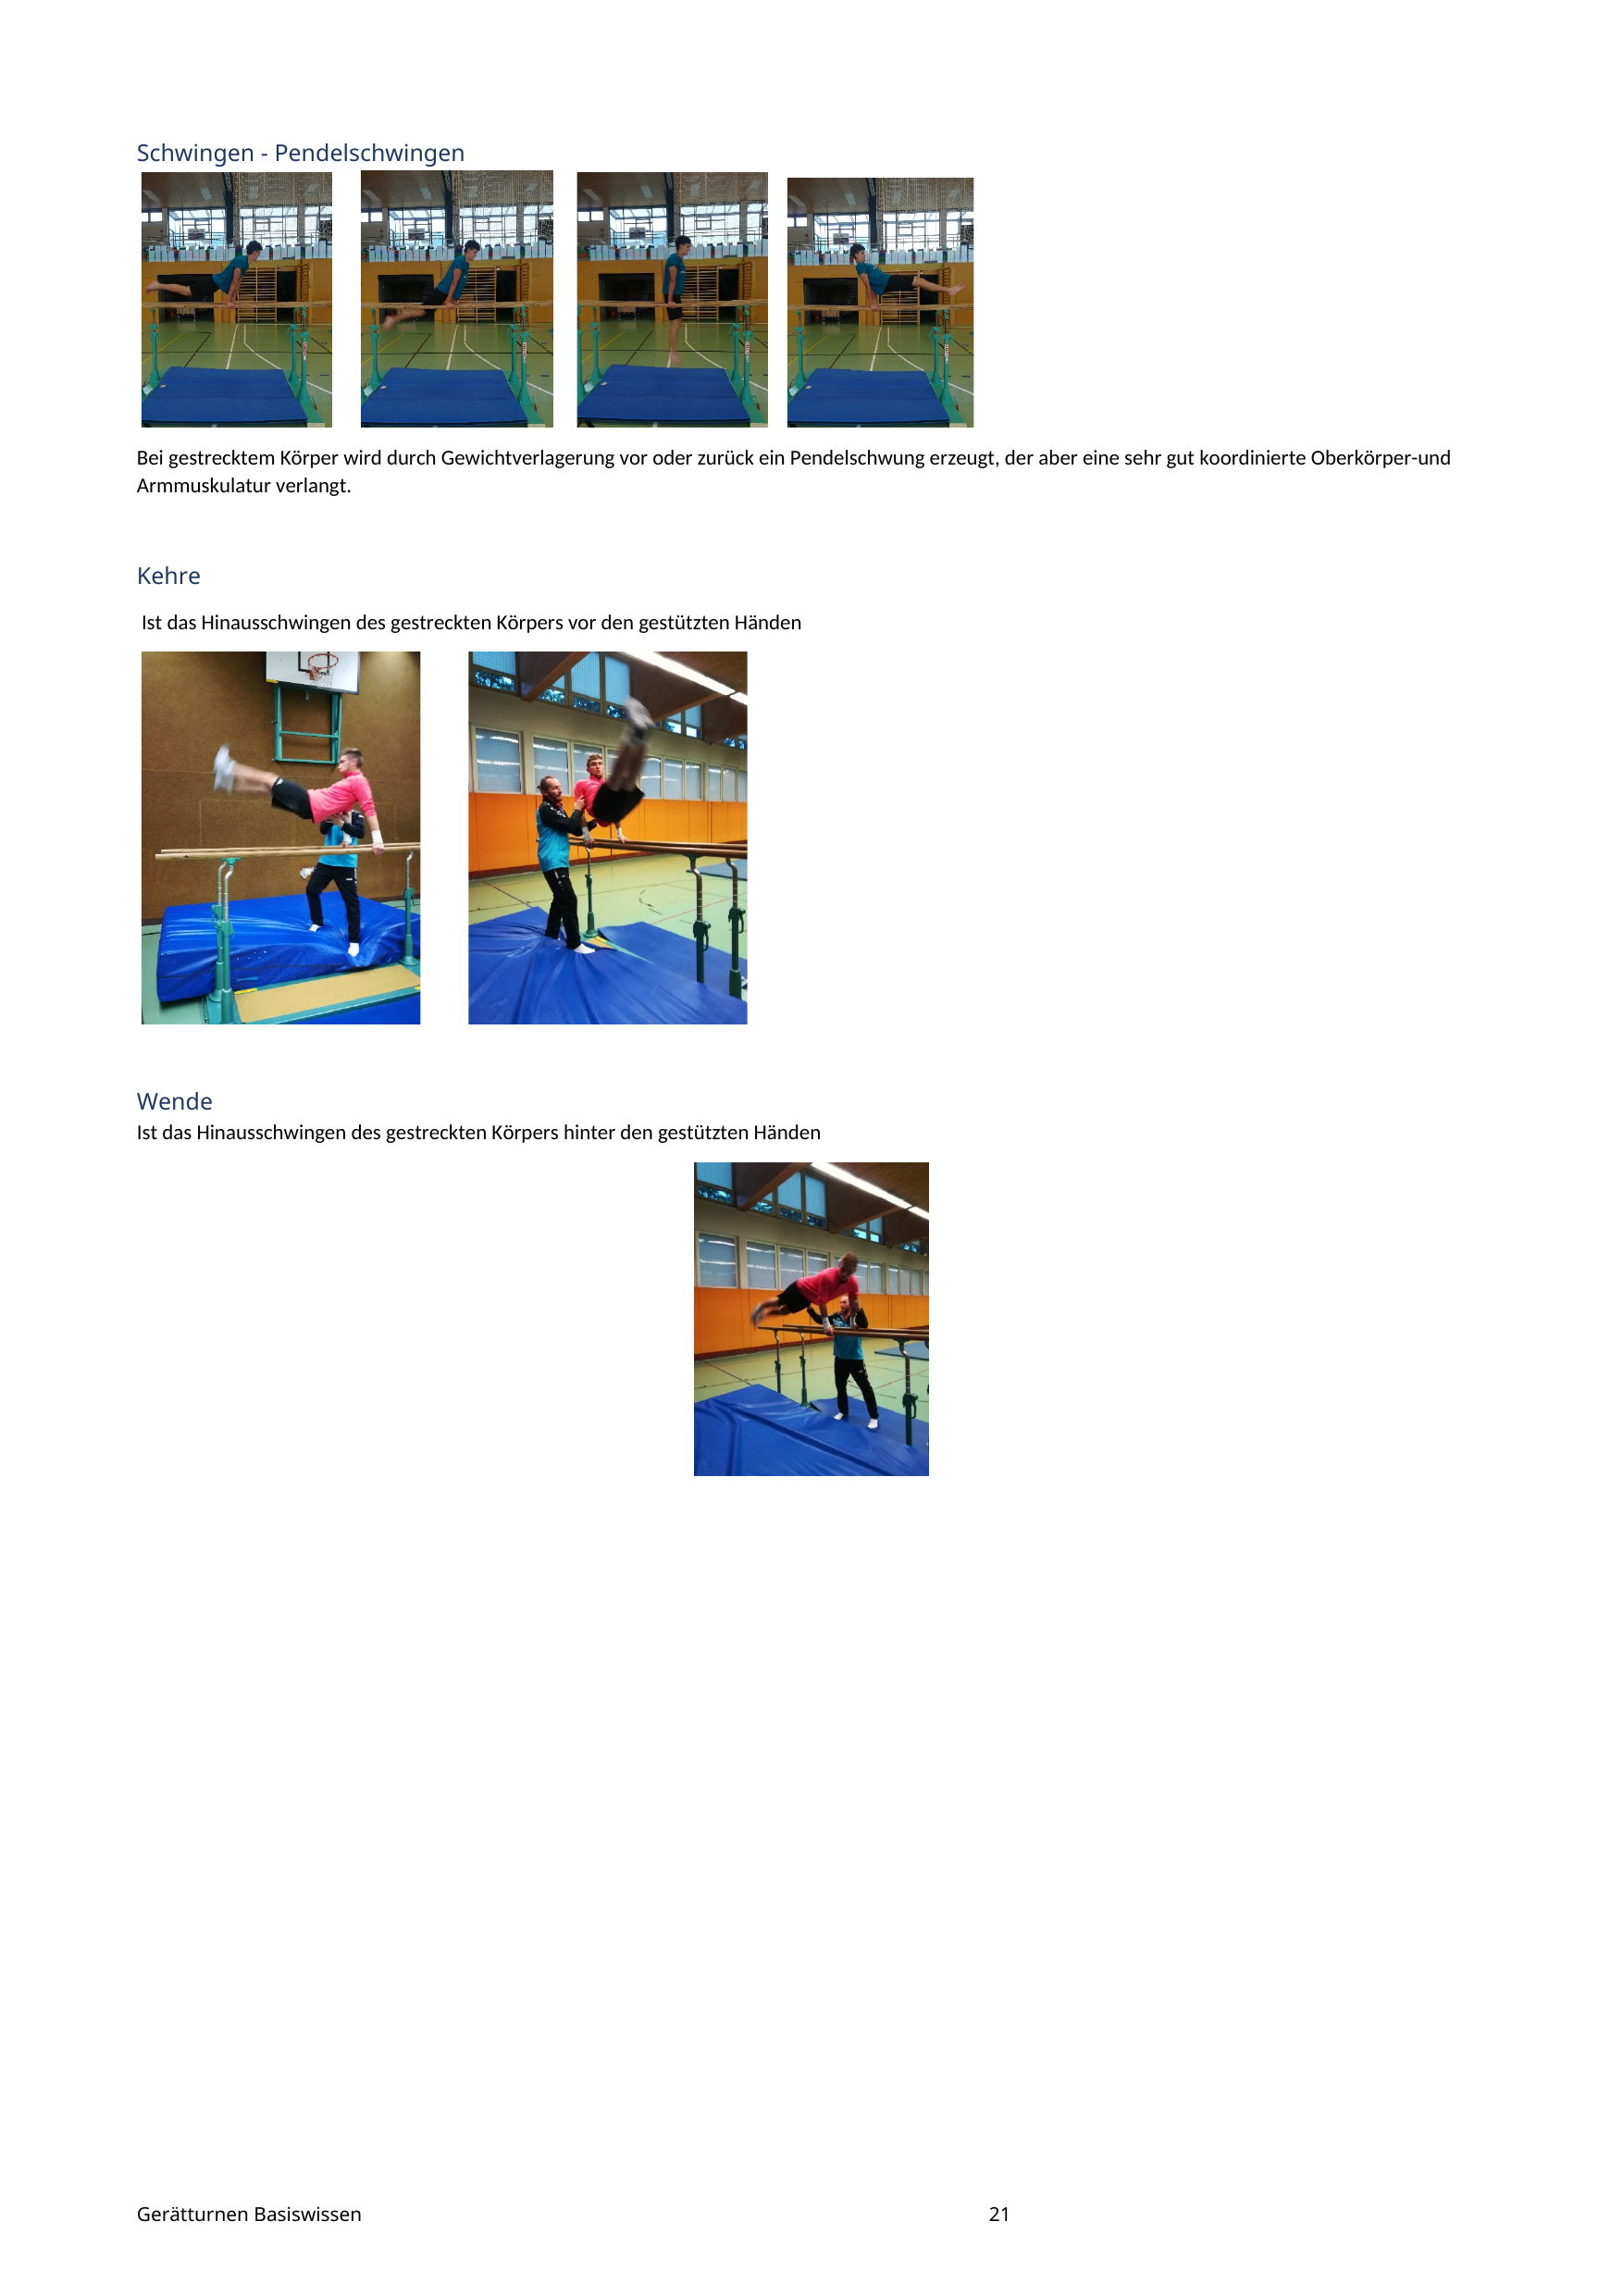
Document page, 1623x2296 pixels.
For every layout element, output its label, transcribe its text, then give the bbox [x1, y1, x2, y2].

text Ist das Hinausschwingen des gestreckten Körpers vor den gestützten Händen [137, 609, 1486, 635]
picture [694, 1162, 929, 1476]
picture [141, 652, 421, 1024]
picture [141, 172, 332, 428]
subtitle Wende [137, 1085, 1486, 1116]
subtitle Schwingen - Pendelschwingen [137, 137, 1486, 168]
text Bei gestrecktem Körper wird durch Gewichtverlagerung vor oder zurück ein Pendelschwung erzeugt, der aber eine sehr gut koordinierte Oberkörper-und Armmuskulatur verlangt. [137, 444, 1486, 498]
picture [787, 178, 974, 428]
picture [361, 170, 553, 428]
picture [576, 172, 768, 428]
picture [468, 652, 748, 1024]
text Ist das Hinausschwingen des gestreckten Körpers hinter den gestützten Händen [137, 1119, 1486, 1145]
text Kehre [137, 559, 1486, 590]
